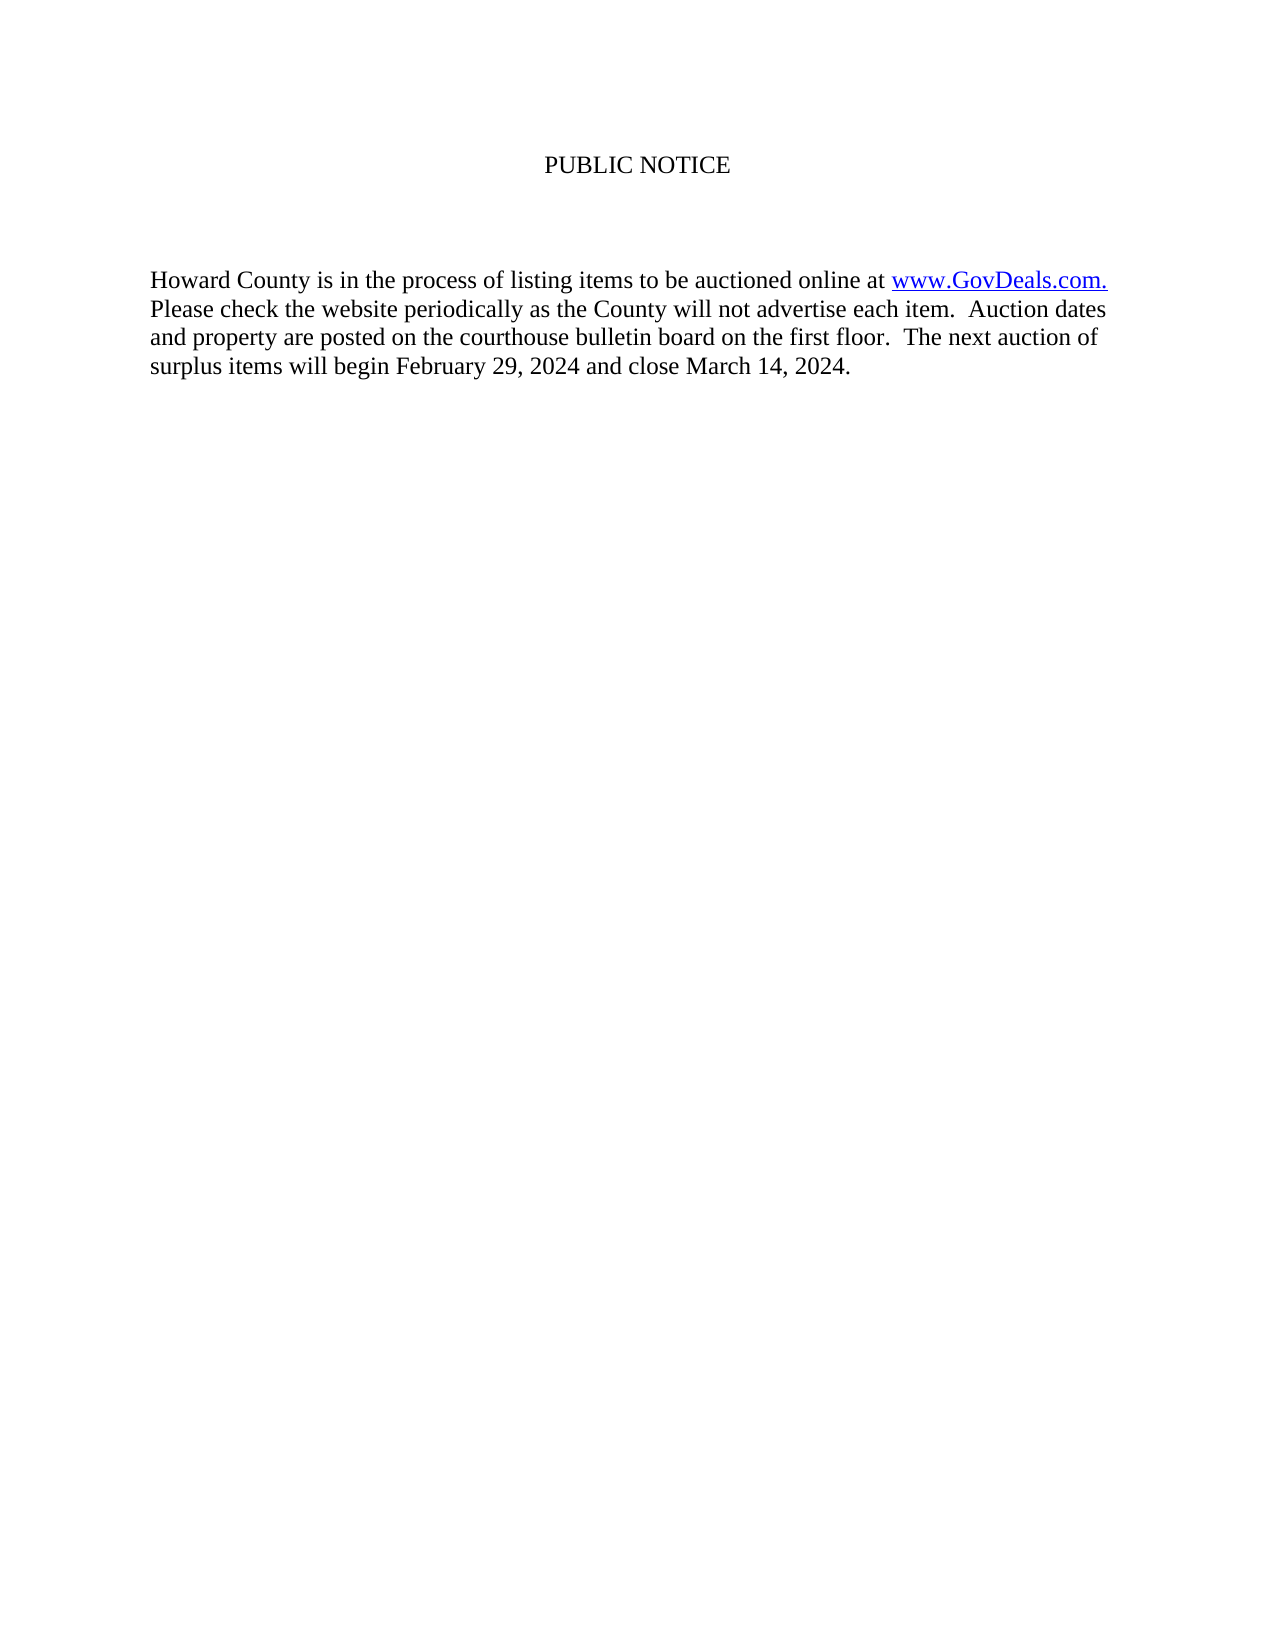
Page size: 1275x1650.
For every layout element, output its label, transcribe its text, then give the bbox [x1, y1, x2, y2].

text PUBLIC NOTICE [150, 150, 1125, 179]
text Howard County is in the process of listing items to be auctioned online at www.GovDeals.com. Please check the website periodically as the County will not advertise each item. Auction dates and property are posted on the courthouse bulletin board on the first floor. The next auction of surplus items will begin February 29, 2024 and close March 14, 2024. [150, 265, 1125, 380]
